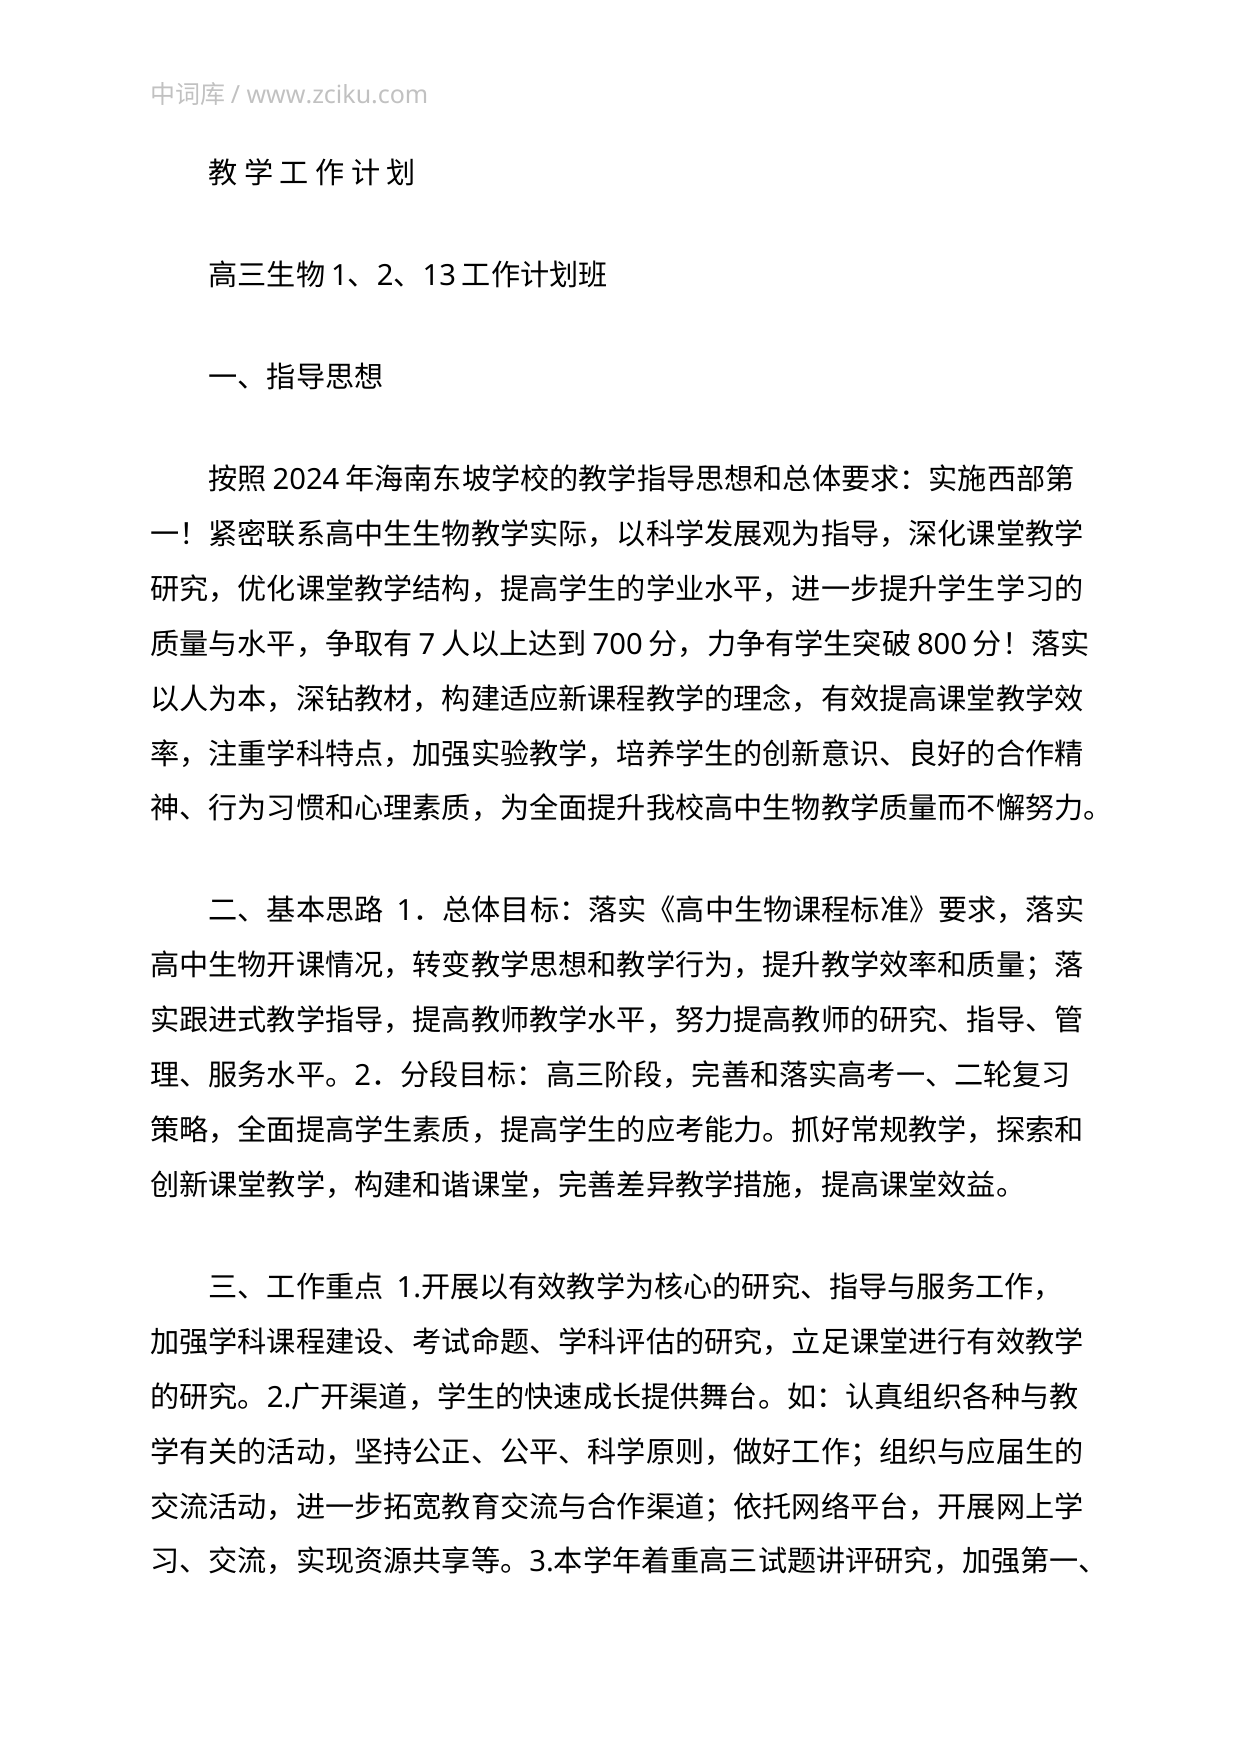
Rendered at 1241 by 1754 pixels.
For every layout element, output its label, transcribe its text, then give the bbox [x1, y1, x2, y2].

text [150, 1263, 1090, 1580]
text 高三生物1、2、13工作计划班 [150, 252, 1090, 294]
text 二、基本思路 1．总体目标：落实《高中生物课程标准》要求，落实高中生物开课情况，转变教学思想和教学行为，提升教学效率和质量；落实跟进式教学指导，提高教师教学水平，努力提高教师的研究、指导、管理、服务水平。2．分段目标：高三阶段，完善和落实高考一、二轮复习策略，全面提高学生素质，提高学生的应考能力。抓好常规教学，探索和创新课堂教学，构建和谐课堂，完善差异教学措施，提高课堂效益。 [150, 887, 1090, 1204]
text 一、指导思想 [150, 354, 1090, 396]
text 教 学 工 作 计 划 [150, 150, 1090, 192]
text 按照2024年海南东坡学校的教学指导思想和总体要求：实施西部第一！紧密联系高中生生物教学实际，以科学发展观为指导，深化课堂教学研究，优化课堂教学结构，提高学生的学业水平，进一步提升学生学习的质量与水平，争取有7人以上达到700分，力争有学生突破800分！落实以人为本，深钻教材，构建适应新课程教学的理念，有效提高课堂教学效率，注重学科特点，加强实验教学，培养学生的创新意识、良好的合作精神、行为习惯和心理素质，为全面提升我校高中生物教学质量而不懈努力。 [150, 456, 1090, 827]
